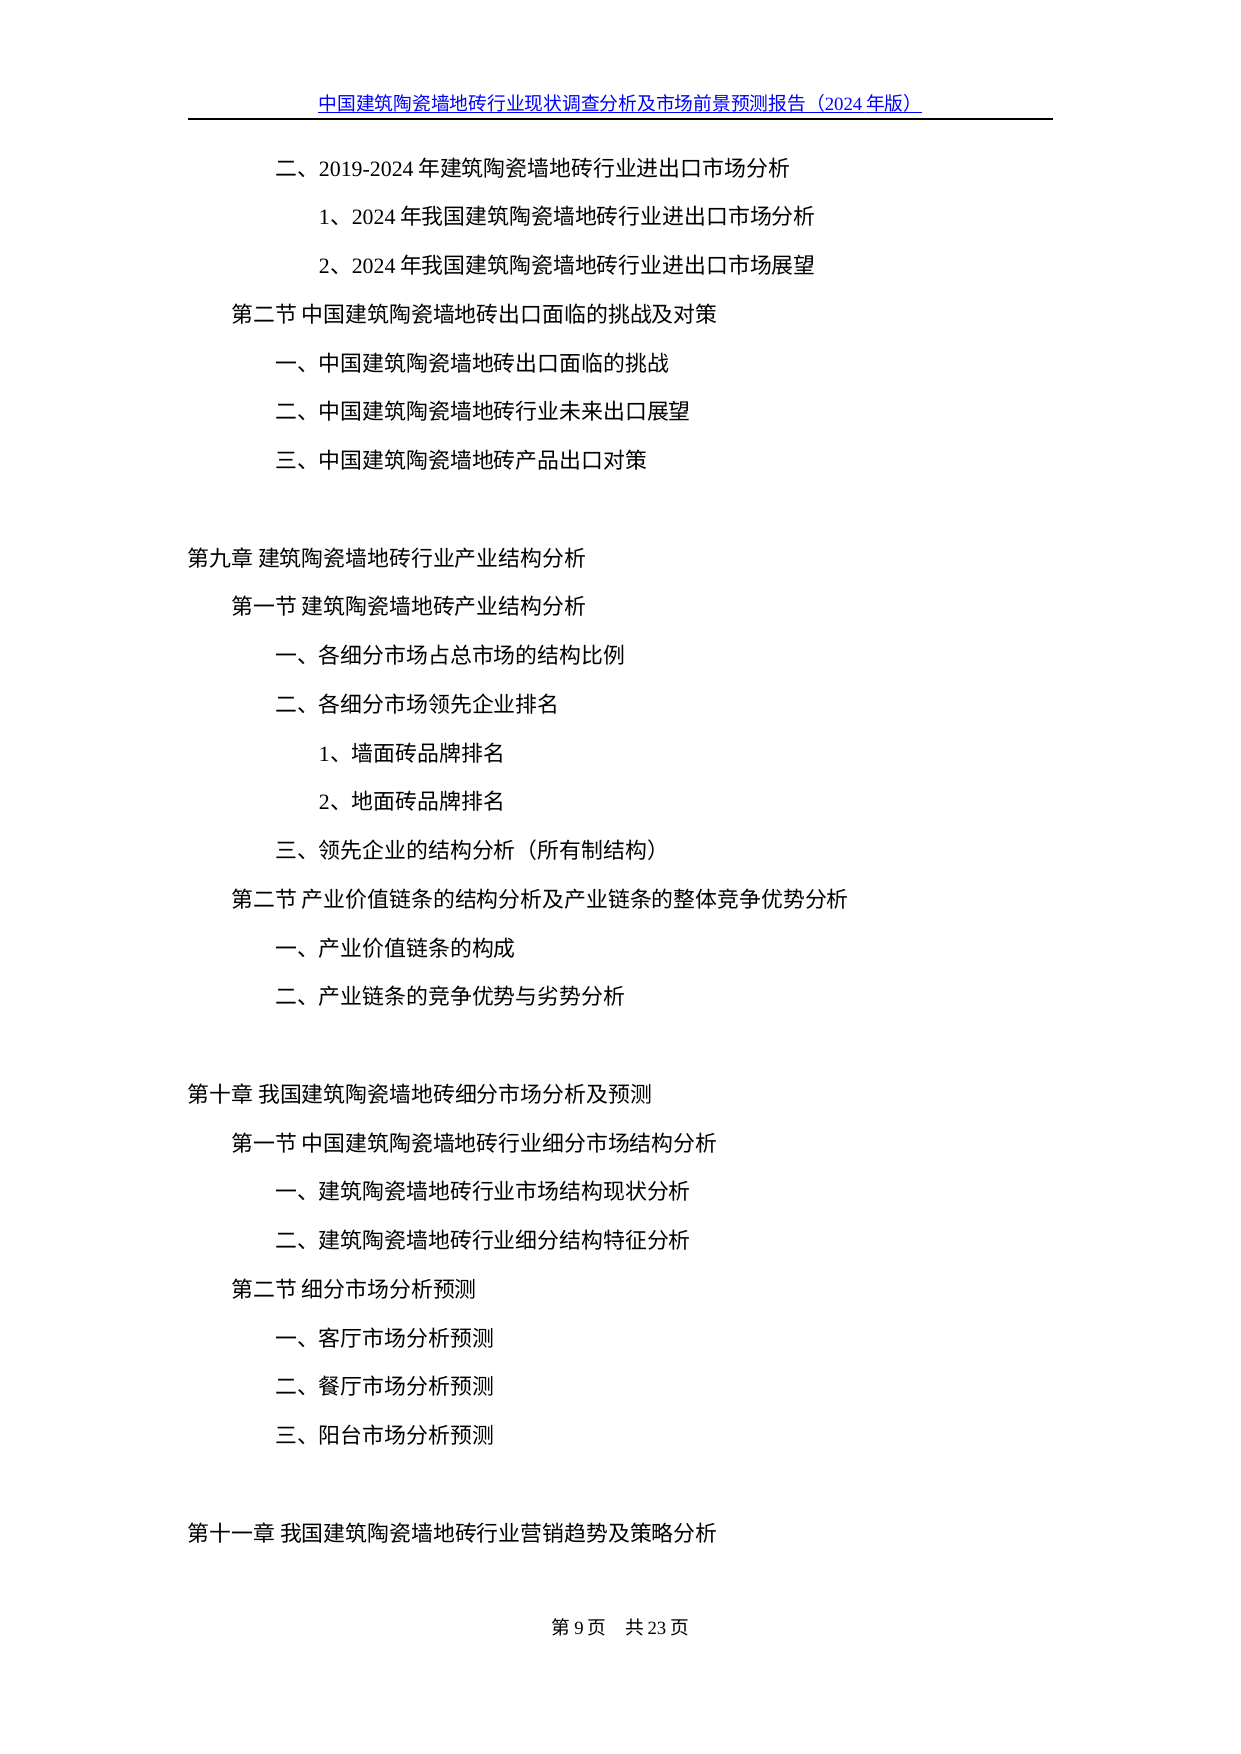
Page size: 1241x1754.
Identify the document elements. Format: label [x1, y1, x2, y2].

text [187, 150, 1053, 1548]
